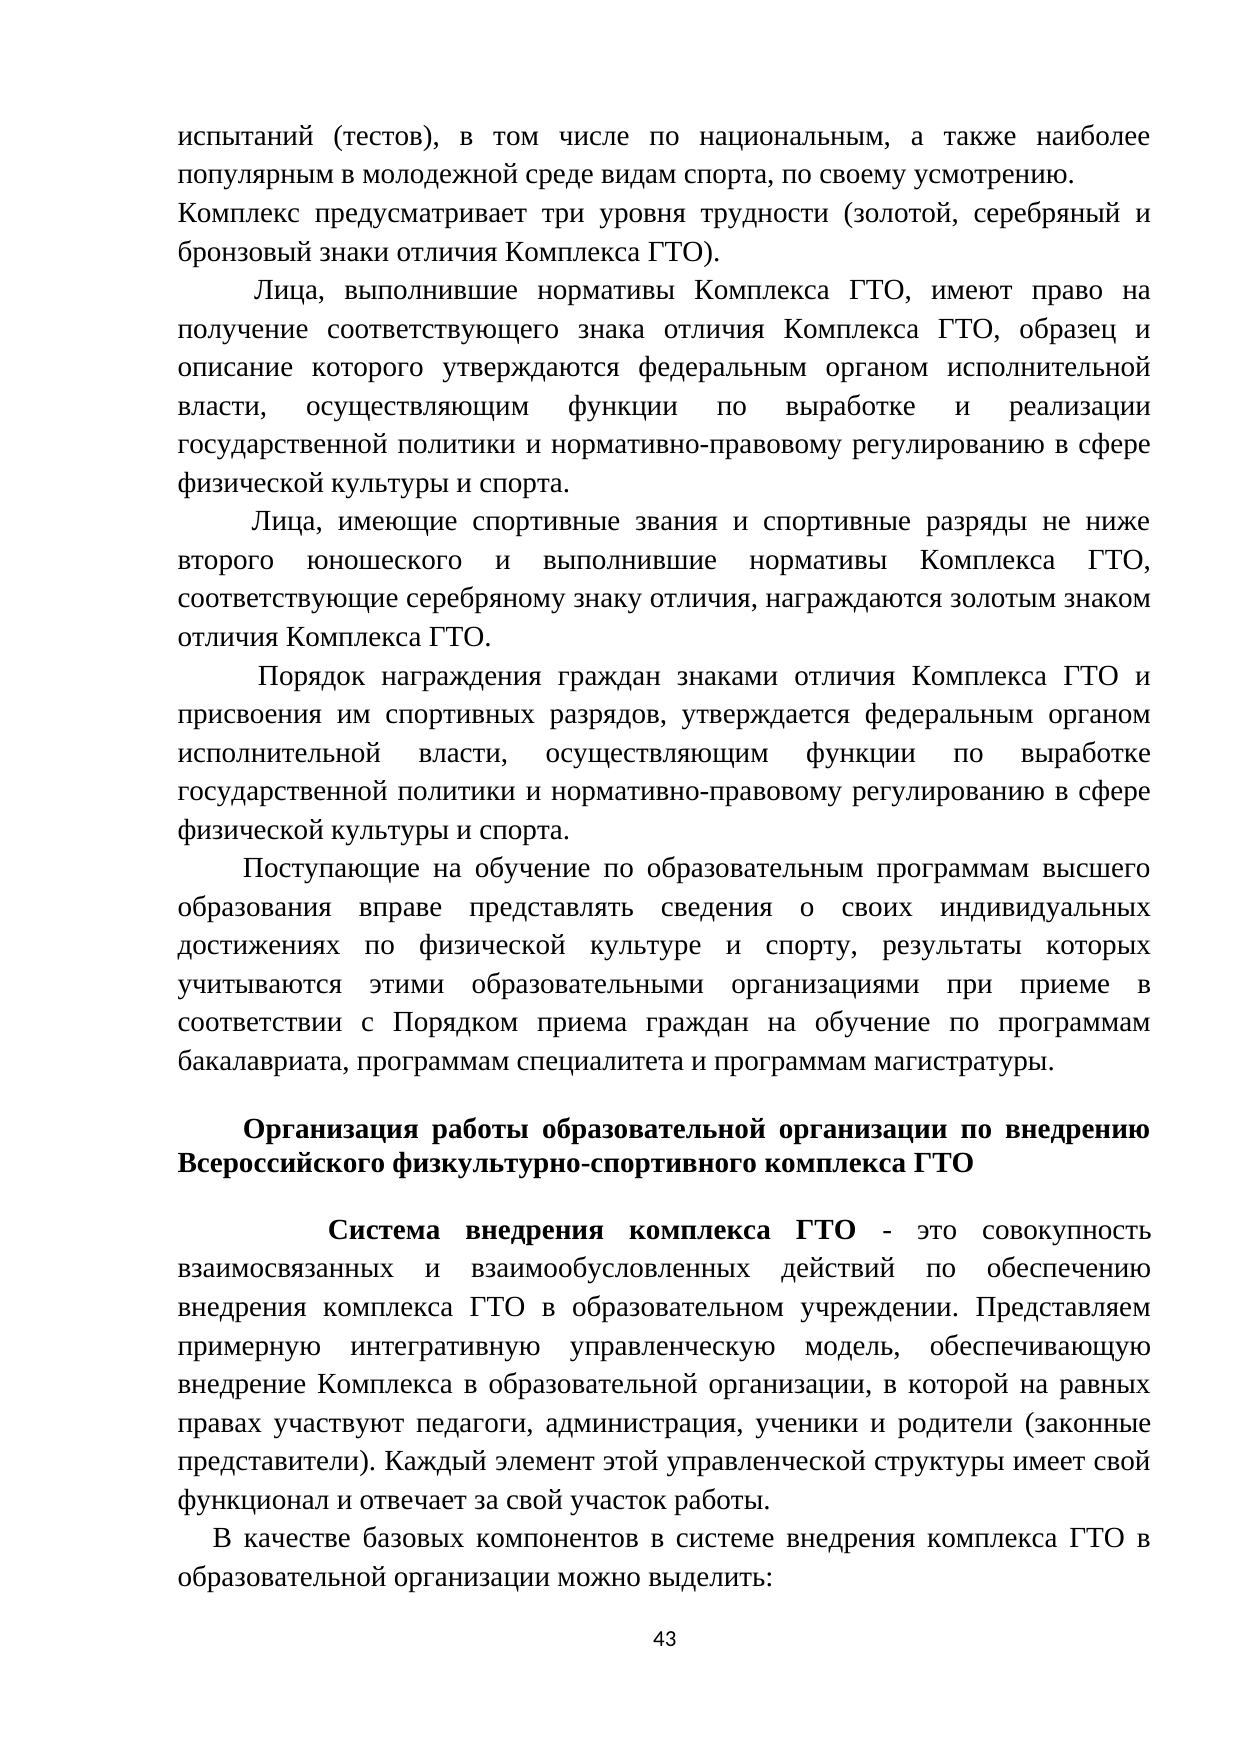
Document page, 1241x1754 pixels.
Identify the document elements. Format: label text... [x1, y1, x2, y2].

text Лица, имеющие спортивные звания и спортивные разряды не ниже второго юношеского и выполнившие нормативы Комплекса ГТО, соответствующие серебряному знаку отличия, награждаются золотым знаком отличия Комплекса ГТО. [177, 503, 1152, 653]
text Организация работы образовательной организации по внедрению Всероссийского физкультурно-спортивного комплекса ГТО [177, 1111, 1152, 1178]
text Лица, выполнившие нормативы Комплекса ГТО, имеют право на получение соответствующего знака отличия Комплекса ГТО, образец и описание которого утверждаются федеральным органом исполнительной власти, осуществляющим функции по выработке и реализации государственной политики и нормативно-правовому регулированию в сфере физической культуры и спорта. [177, 272, 1152, 498]
text Система внедрения комплекса ГТО - это совокупность взаимосвязанных и взаимообусловленных действий по обеспечению внедрения комплекса ГТО в образовательном учреждении. Представляем примерную интегративную управленческую модель, обеспечивающую внедрение Комплекса в образовательной организации, в которой на равных правах участвуют педагоги, администрация, ученики и родители (законные представители). Каждый элемент этой управленческой структуры имеет свой функционал и отвечает за свой участок работы. [177, 1212, 1152, 1515]
text В качестве базовых компонентов в системе внедрения комплекса ГТО в образовательной организации можно выделить: [177, 1520, 1152, 1592]
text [177, 118, 1152, 190]
text Поступающие на обучение по образовательным программам высшего образования вправе представлять сведения о своих индивидуальных достижениях по физической культуре и спорту, результаты которых учитываются этими образовательными организациями при приеме в соответствии с Порядком приема граждан на обучение по программам бакалавриата, программам специалитета и программам магистратуры. [177, 850, 1152, 1077]
text Комплекс предусматривает три уровня трудности (золотой, серебряный и бронзовый знаки отличия Комплекса ГТО). [177, 195, 1152, 267]
text Порядок награждения граждан знаками отличия Комплекса ГТО и присвоения им спортивных разрядов, утверждается федеральным органом исполнительной власти, осуществляющим функции по выработке государственной политики и нормативно-правовому регулированию в сфере физической культуры и спорта. [177, 658, 1152, 845]
